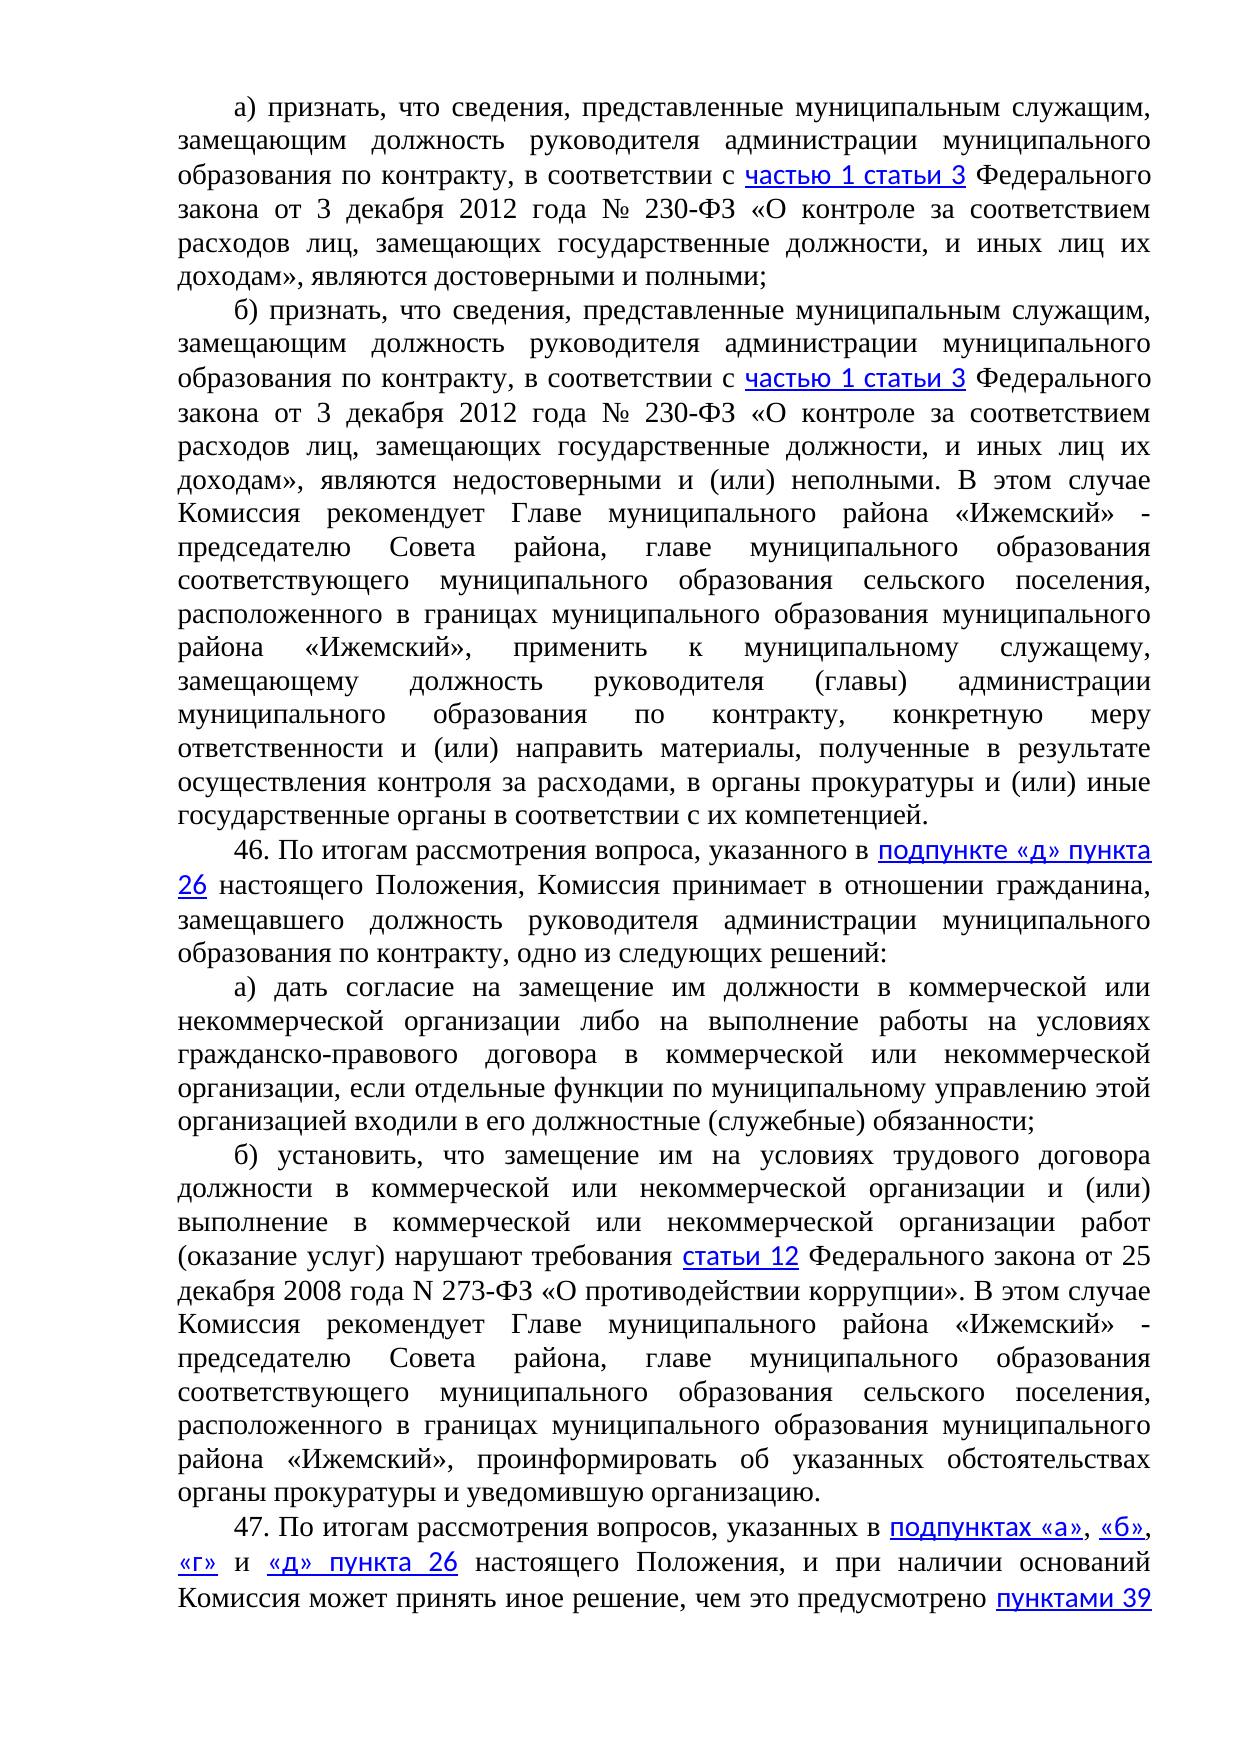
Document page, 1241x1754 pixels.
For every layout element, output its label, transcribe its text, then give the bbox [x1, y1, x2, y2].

text а) дать согласие на замещение им должности в коммерческой или некоммерческой организации либо на выполнение работы на условиях гражданско-правового договора в коммерческой или некоммерческой организации, если отдельные функции по муниципальному управлению этой организацией входили в его должностные (служебные) обязанности; [177, 969, 1152, 1137]
text б) установить, что замещение им на условиях трудового договора должности в коммерческой или некоммерческой организации и (или) выполнение в коммерческой или некоммерческой организации работ (оказание услуг) нарушают требования статьи 12 Федерального закона от 25 декабря 2008 года N 273-ФЗ «О противодействии коррупции». В этом случае Комиссия рекомендует Главе муниципального района «Ижемский» - председателю Совета района, главе муниципального образования соответствующего муниципального образования сельского поселения, расположенного в границах муниципального образования муниципального района «Ижемский», проинформировать об указанных обстоятельствах органы прокуратуры и уведомившую организацию. [177, 1137, 1152, 1508]
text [177, 1508, 1152, 1615]
text 46. По итогам рассмотрения вопроса, указанного в подпункте «д» пункта 26 настоящего Положения, Комиссия принимает в отношении гражданина, замещавшего должность руководителя администрации муниципального образования по контракту, одно из следующих решений: [177, 831, 1152, 969]
text б) признать, что сведения, представленные муниципальным служащим, замещающим должность руководителя администрации муниципального образования по контракту, в соответствии с частью 1 статьи 3 Федерального закона от 3 декабря 2012 года № 230-ФЗ «О контроле за соответствием расходов лиц, замещающих государственные должности, и иных лиц их доходам», являются недостоверными и (или) неполными. В этом случае Комиссия рекомендует Главе муниципального района «Ижемский» - председателю Совета района, главе муниципального образования соответствующего муниципального образования сельского поселения, расположенного в границах муниципального образования муниципального района «Ижемский», применить к муниципальному служащему, замещающему должность руководителя (главы) администрации муниципального образования по контракту, конкретную меру ответственности и (или) направить материалы, полученные в результате осуществления контроля за расходами, в органы прокуратуры и (или) иные государственные органы в соответствии с их компетенцией. [177, 292, 1152, 831]
text а) признать, что сведения, представленные муниципальным служащим, замещающим должность руководителя администрации муниципального образования по контракту, в соответствии с частью 1 статьи 3 Федерального закона от 3 декабря 2012 года № 230-ФЗ «О контроле за соответствием расходов лиц, замещающих государственные должности, и иных лиц их доходам», являются достоверными и полными; [177, 89, 1152, 292]
